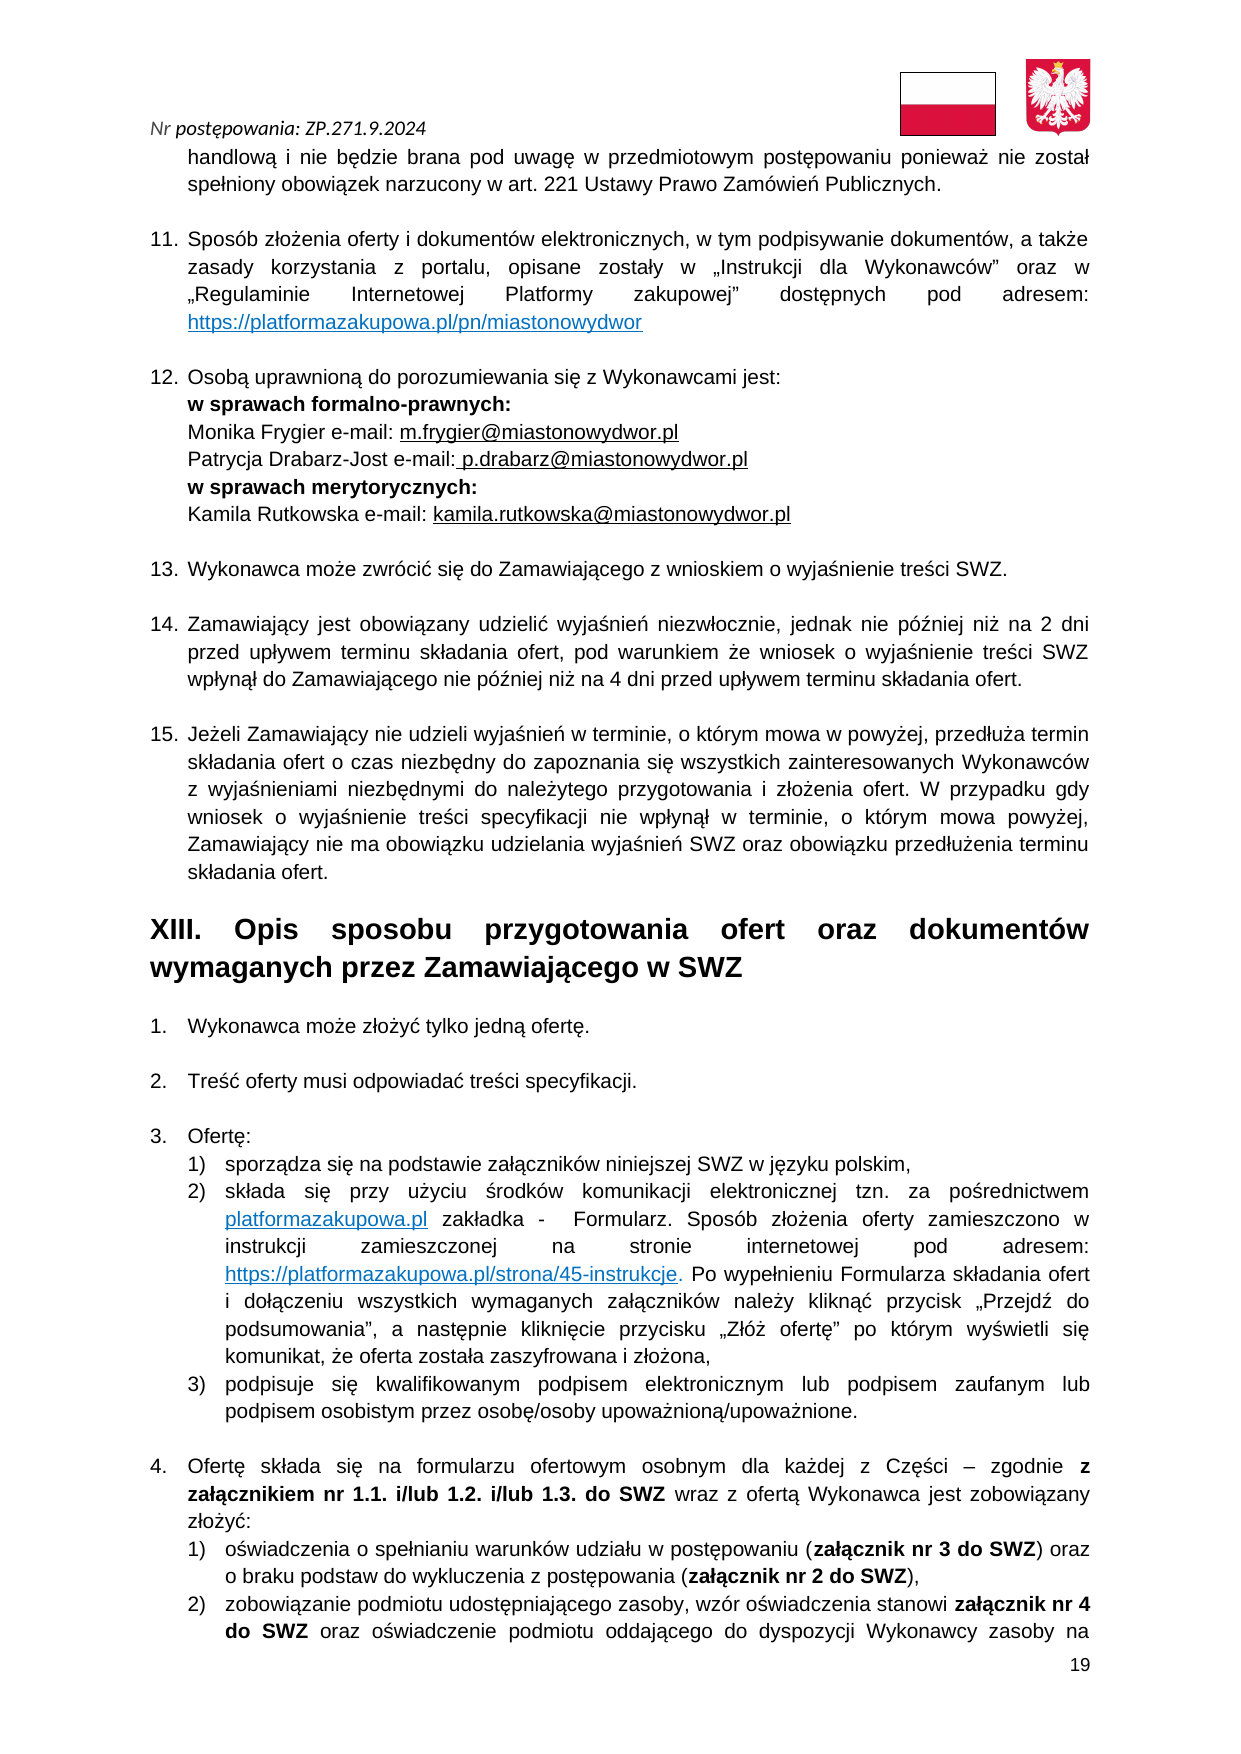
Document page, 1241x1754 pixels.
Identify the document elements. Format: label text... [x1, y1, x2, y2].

list Sposób złożenia oferty i dokumentów elektronicznych, w tym podpisywanie dokumentów, a także zasady korzystania z portalu, opisane zostały w „Instrukcji dla Wykonawców” oraz w „Regulaminie Internetowej Platformy zakupowej” dostępnych pod adresem: https://platformazakupowa.pl/pn/miastonowydwor [150, 227, 1090, 333]
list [187, 1592, 1090, 1643]
text w sprawach merytorycznych: [187, 474, 1090, 498]
subtitle XIII. Opis sposobu przygotowania ofert oraz dokumentów wymaganych przez Zamawiającego w SWZ [150, 912, 1090, 984]
list Wykonawca może zwrócić się do Zamawiającego z wnioskiem o wyjaśnienie treści SWZ. [150, 557, 1090, 581]
list Wykonawca może złożyć tylko jedną ofertę. [150, 1014, 1090, 1038]
list składa się przy użyciu środków komunikacji elektronicznej tzn. za pośrednictwem platformazakupowa.pl zakładka - Formularz. Sposób złożenia oferty zamieszczono w instrukcji zamieszczonej na stronie internetowej pod adresem: https://platformazakupowa.pl/strona/45-instrukcje. Po wypełnieniu Formularza składania ofert i dołączeniu wszystkich wymaganych załączników należy kliknąć przycisk „Przejdź do podsumowania”, a następnie kliknięcie przycisku „Złóż ofertę” po którym wyświetli się komunikat, że oferta została zaszyfrowana i złożona, [187, 1179, 1090, 1368]
list Zamawiający jest obowiązany udzielić wyjaśnień niezwłocznie, jednak nie później niż na 2 dni przed upływem terminu składania ofert, pod warunkiem że wniosek o wyjaśnienie treści SWZ wpłynął do Zamawiającego nie później niż na 4 dni przed upływem terminu składania ofert. [150, 612, 1090, 691]
list Ofertę składa się na formularzu ofertowym osobnym dla każdej z Części – zgodnie z załącznikiem nr 1.1. i/lub 1.2. i/lub 1.3. do SWZ wraz z ofertą Wykonawca jest zobowiązany złożyć: [150, 1454, 1090, 1533]
text Kamila Rutkowska e-mail: kamila.rutkowska@miastonowydwor.pl [187, 502, 1090, 526]
list podpisuje się kwalifikowanym podpisem elektronicznym lub podpisem zaufanym lub podpisem osobistym przez osobę/osoby upoważnioną/upoważnione. [187, 1372, 1090, 1423]
picture [1024, 59, 1091, 136]
picture [901, 73, 995, 135]
text Monika Frygier e-mail: m.frygier@miastonowydwor.pl [187, 419, 1090, 443]
list oświadczenia o spełnianiu warunków udziału w postępowaniu (załącznik nr 3 do SWZ) oraz o braku podstaw do wykluczenia z postępowania (załącznik nr 2 do SWZ), [187, 1537, 1090, 1588]
list Treść oferty musi odpowiadać treści specyfikacji. [150, 1069, 1090, 1093]
list Ofertę: [150, 1124, 1090, 1148]
list Osobą uprawnioną do porozumiewania się z Wykonawcami jest: [150, 364, 1090, 388]
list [150, 144, 1090, 196]
list sporządza się na podstawie załączników niniejszej SWZ w języku polskim, [187, 1152, 1090, 1176]
list w sprawach formalno-prawnych: [187, 392, 1090, 416]
text Patrycja Drabarz-Jost e-mail: p.drabarz@miastonowydwor.pl [187, 447, 1090, 471]
list Jeżeli Zamawiający nie udzieli wyjaśnień w terminie, o którym mowa w powyżej, przedłuża termin składania ofert o czas niezbędny do zapoznania się wszystkich zainteresowanych Wykonawców z wyjaśnieniami niezbędnymi do należytego przygotowania i złożenia ofert. W przypadku gdy wniosek o wyjaśnienie treści specyfikacji nie wpłynął w terminie, o którym mowa powyżej, Zamawiający nie ma obowiązku udzielania wyjaśnień SWZ oraz obowiązku przedłużenia terminu składania ofert. [150, 722, 1090, 883]
